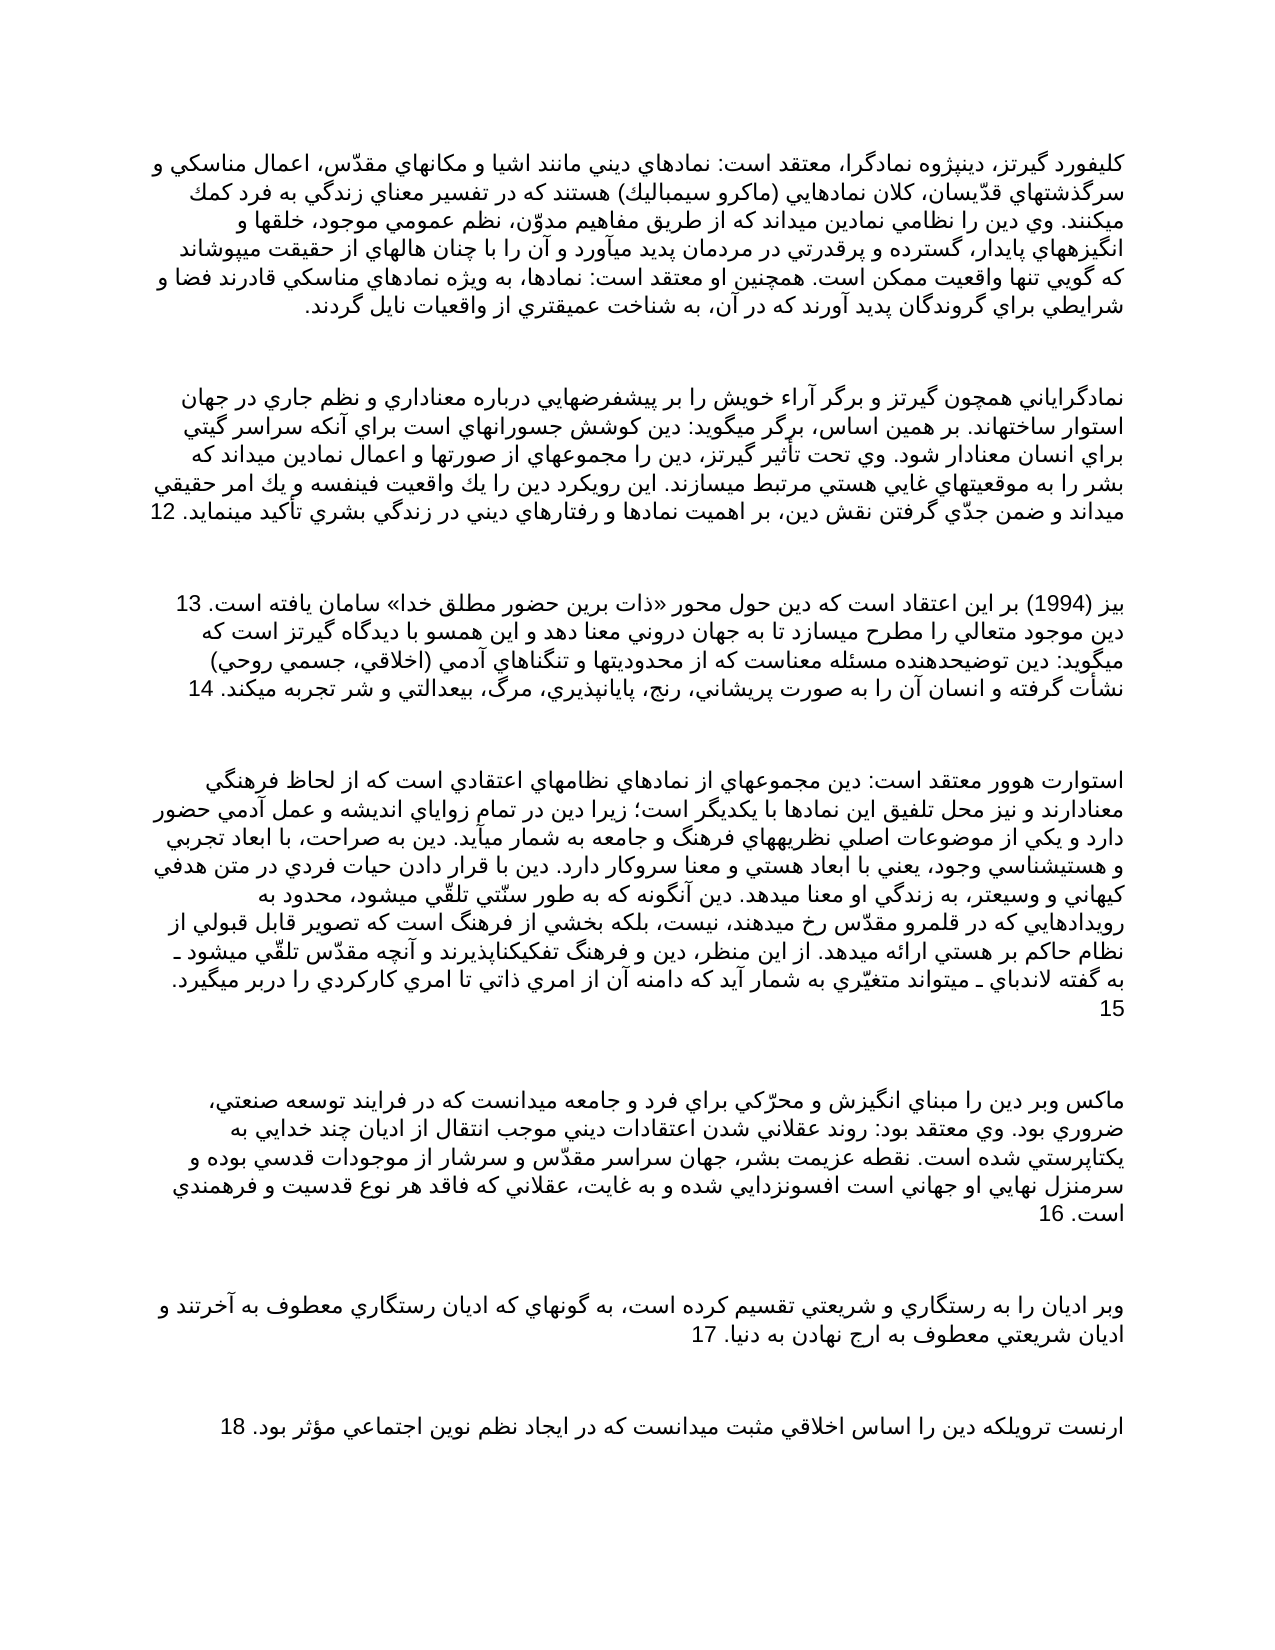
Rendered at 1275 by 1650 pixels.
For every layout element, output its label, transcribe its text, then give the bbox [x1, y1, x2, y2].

text كليفورد گيرتز، دين‏پژوه نمادگرا، معتقد است: نمادهاي ديني مانند اشيا و مكان‏هاي مقدّس، اعمال مناسكي و سرگذشت‏هاي قدّيسان، كلان نمادهايي (ماكرو سيمباليك) هستند كه در تفسير معناي زندگي به فرد كمك مي‏كنند. وي دين را نظامي نمادين مي‏داند كه از طريق مفاهيم مدوّن، نظم عمومي موجود، خلق‏ها و انگيزه‏هاي پايدار، گسترده و پرقدرتي در مردمان پديد مي‏آورد و آن را با چنان هاله‏اي از حقيقت مي‏پوشاند كه گويي تنها واقعيت ممكن است. همچنين او معتقد است: نمادها، به ويژه نمادهاي مناسكي قادرند فضا و شرايطي براي گروندگان پديد آورند كه در آن، به شناخت عميق‏تري از واقعيات نايل گردند. [150, 150, 1125, 318]
text استوارت هوور معتقد است: دين مجموعه‏اي از نمادهاي نظام‏هاي اعتقادي است كه از لحاظ فرهنگي معنادارند و نيز محل تلفيق اين نمادها با يكديگر است؛ زيرا دين در تمام زواياي انديشه و عمل آدمي حضور دارد و يكي از موضوعات اصلي نظريه‏هاي فرهنگ و جامعه به شمار مي‏آيد. دين به صراحت، با ابعاد تجربي و هستي‏شناسي وجود، يعني با ابعاد هستي و معنا سروكار دارد. دين با قرار دادن حيات فردي در متن هدفي كيهاني و وسيع‏تر، به زندگي او معنا مي‏دهد. دين آن‏گونه كه به طور سنّتي تلقّي مي‏شود، محدود به رويدادهايي كه در قلمرو مقدّس رخ مي‏دهند، نيست، بلكه بخشي از فرهنگ است كه تصوير قابل قبولي از نظام حاكم بر هستي ارائه مي‏دهد. از اين منظر، دين و فرهنگ تفكيك‏ناپذيرند و آنچه مقدّس تلقّي مي‏شود ـ به گفته لاندباي ـ مي‏تواند متغيّري به شمار آيد كه دامنه آن از امري ذاتي تا امري كاركردي را دربر مي‏گيرد. 15 [150, 767, 1125, 1021]
text ارنست ترويلكه دين را اساس اخلاقي مثبت مي‏دانست كه در ايجاد نظم نوين اجتماعي مؤثر بود. 18 [150, 1413, 1125, 1439]
text نمادگراياني همچون گيرتز و برگر آراء خويش را بر پيش‏فرض‏هايي درباره معناداري و نظم جاري در جهان استوار ساخته‏اند. بر همين اساس، برگر مي‏گويد: دين كوشش جسورانه‏اي است براي آنكه سراسر گيتي براي انسان معنادار شود. وي تحت تأثير گيرتز، دين را مجموعه‏اي از صورت‏ها و اعمال نمادين مي‏داند كه بشر را به موقعيت‏هاي غايي هستي مرتبط مي‏سازند. اين رويكرد دين را يك واقعيت في‏نفسه و يك امر حقيقي مي‏داند و ضمن جدّي گرفتن نقش دين، بر اهميت نمادها و رفتارهاي ديني در زندگي بشري تأكيد مي‏نمايد. 12 [150, 384, 1125, 524]
text ماكس وبر دين را مبناي انگيزش و محرّكي براي فرد و جامعه مي‏دانست كه در فرايند توسعه صنعتي، ضروري بود. وي معتقد بود: روند عقلاني شدن اعتقادات ديني موجب انتقال از اديان چند خدايي به يكتاپرستي شده است. نقطه عزيمت بشر، جهان سراسر مقدّس و سرشار از موجودات قدسي بوده و سرمنزل نهايي او جهاني است افسون‏زدايي شده و به غايت، عقلاني كه فاقد هر نوع قدسيت و فرهمندي است. 16 [150, 1087, 1125, 1227]
text بيز (1994) بر اين اعتقاد است كه دين حول محور «ذات برين حضور مطلق خدا» سامان يافته است. 13 دين موجود متعالي را مطرح مي‏سازد تا به جهان دروني معنا دهد و اين همسو با ديدگاه گيرتز است كه مي‏گويد: دين توضيح‏دهنده مسئله معناست كه از محدوديت‏ها و تنگناهاي آدمي (اخلاقي، جسمي روحي) نشأت گرفته و انسان آن را به صورت پريشاني، رنج، پايان‏پذيري، مرگ، بي‏عدالتي و شر تجربه مي‏كند. 14 [150, 590, 1125, 702]
text وبر اديان را به رستگاري و شريعتي تقسيم كرده است، به گونه‏اي كه اديان رستگاري معطوف به آخرتند و اديان شريعتي معطوف به ارج نهادن به دنيا. 17 [150, 1292, 1125, 1347]
